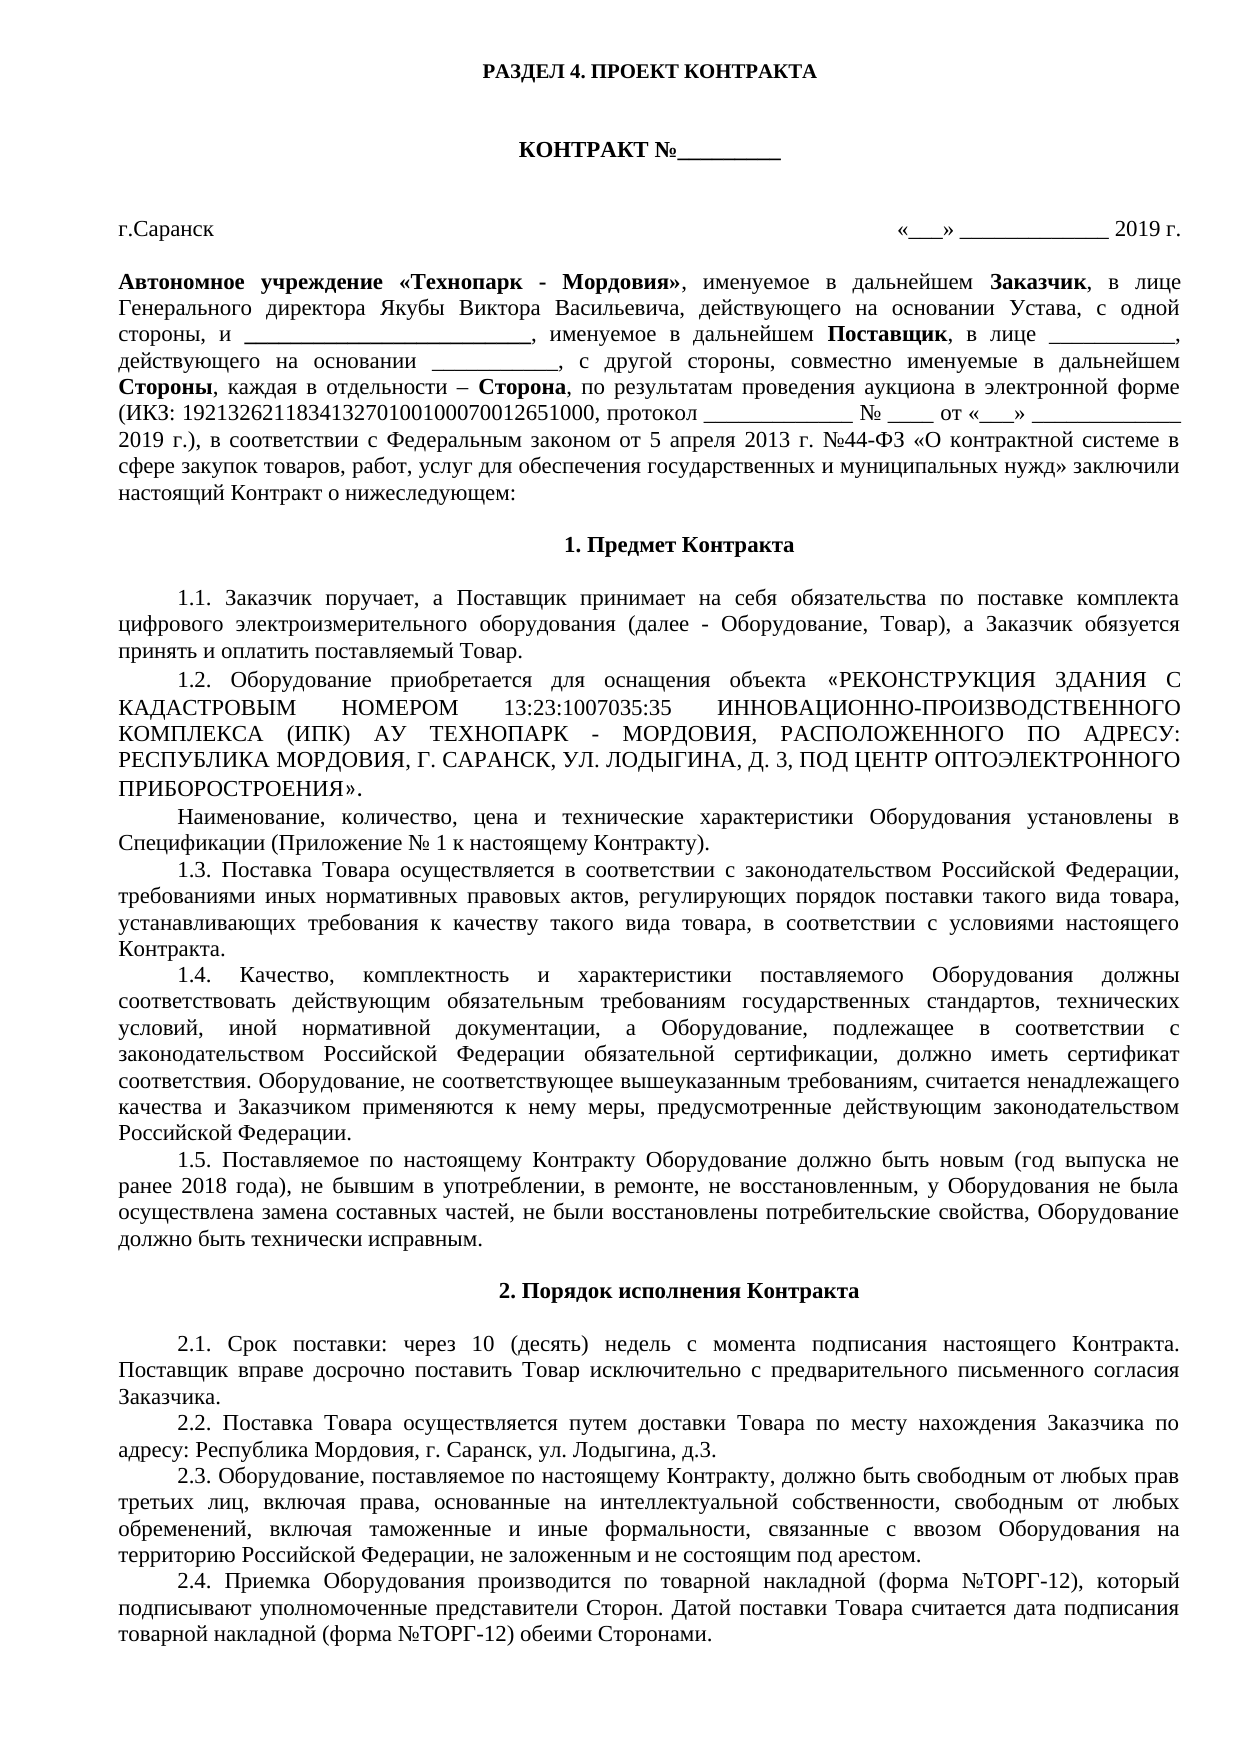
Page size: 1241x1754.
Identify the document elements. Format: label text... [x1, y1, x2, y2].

text 1.5. Поставляемое по настоящему Контракту Оборудование должно быть новым (год выпуска не ранее 2018 года), не бывшим в употреблении, в ремонте, не восстановленным, у Оборудования не была осуществлена замена составных частей, не были восстановлены потребительские свойства, Оборудование должно быть технически исправным. [118, 1146, 1181, 1251]
table_header г.Саранск [107, 215, 649, 241]
title Раздел 4. ПРОЕКТ КОНТРАКТА [118, 59, 1181, 83]
text Автономное учреждение «Технопарк - Мордовия», именуемое в дальнейшем Заказчик, в лице Генерального директора Якубы Виктора Васильевича, действующего на основании Устава, с одной стороны, и _________________________, именуемое в дальнейшем Поставщик, в лице ___________, действующего на основании ___________, с другой стороны, совместно именуемые в дальнейшем Стороны, каждая в отдельности – Сторона, по результатам проведения аукциона в электронной форме (ИКЗ: 192132621183413270100100070012651000, протокол _____________ № ____ от «___» _____________ 2019 г.), в соответствии с Федеральным законом от 5 апреля 2013 г. №44-ФЗ «О контрактной системе в сфере закупок товаров, работ, услуг для обеспечения государственных и муниципальных нужд» заключили настоящий Контракт о нижеследующем: [118, 268, 1181, 505]
table_header «___» _____________ 2019 г. [650, 215, 1192, 241]
text 2.2. Поставка Товара осуществляется путем доставки Товара по месту нахождения Заказчика по адресу: Республика Мордовия, г. Саранск, ул. Лодыгина, д.3. [118, 1409, 1181, 1462]
text 2.3. Оборудование, поставляемое по настоящему Контракту, должно быть свободным от любых прав третьих лиц, включая права, основанные на интеллектуальной собственности, свободным от любых обременений, включая таможенные и иные формальности, связанные с ввозом Оборудования на территорию Российской Федерации, не заложенным и не состоящим под арестом. [118, 1462, 1181, 1567]
text 2.4. Приемка Оборудования производится по товарной накладной (форма №ТОРГ-12), который подписывают уполномоченные представители Сторон. Датой поставки Товара считается дата подписания товарной накладной (форма №ТОРГ-12) обеими Сторонами. [118, 1567, 1181, 1646]
text 1.1. Заказчик поручает, а Поставщик принимает на себя обязательства по поставке комплекта цифрового электроизмерительного оборудования (далее - Оборудование, Товар), а Заказчик обязуется принять и оплатить поставляемый Товар. [118, 584, 1181, 663]
text 2.1. Срок поставки: через 10 (десять) недель с момента подписания настоящего Контракта. Поставщик вправе досрочно поставить Товар исключительно с предварительного письменного согласия Заказчика. [118, 1330, 1181, 1409]
text 2. Порядок исполнения Контракта [118, 1277, 1181, 1304]
text 1.3. Поставка Товара осуществляется в соответствии с законодательством Российской Федерации, требованиями иных нормативных правовых актов, регулирующих порядок поставки такого вида товара, устанавливающих требования к качеству такого вида товара, в соответствии с условиями настоящего Контракта. [118, 856, 1181, 961]
text контракт №_________ [118, 136, 1181, 162]
text 1.4. Качество, комплектность и характеристики поставляемого Оборудования должны соответствовать действующим обязательным требованиям государственных стандартов, технических условий, иной нормативной документации, а Оборудование, подлежащее в соответствии с законодательством Российской Федерации обязательной сертификации, должно иметь сертификат соответствия. Оборудование, не соответствующее вышеуказанным требованиям, считается ненадлежащего качества и Заказчиком применяются к нему меры, предусмотренные действующим законодательством Российской Федерации. [118, 961, 1181, 1146]
text 1. Предмет Контракта [118, 531, 1181, 558]
text 1.2. Оборудование приобретается для оснащения объекта «РЕКОНСТРУКЦИЯ ЗДАНИЯ С КАДАСТРОВЫМ НОМЕРОМ 13:23:1007035:35 ИННОВАЦИОННО-ПРОИЗВОДСТВЕННОГО КОМПЛЕКСА (ИПК) АУ ТЕХНОПАРК - МОРДОВИЯ, РАСПОЛОЖЕННОГО ПО АДРЕСУ: РЕСПУБЛИКА МОРДОВИЯ, Г. САРАНСК, УЛ. ЛОДЫГИНА, Д. 3, ПОД ЦЕНТР ОПТОЭЛЕКТРОННОГО ПРИБОРОСТРОЕНИЯ». [118, 663, 1181, 803]
text Наименование, количество, цена и технические характеристики Оборудования установлены в Спецификации (Приложение № 1 к настоящему Контракту). [118, 803, 1181, 856]
